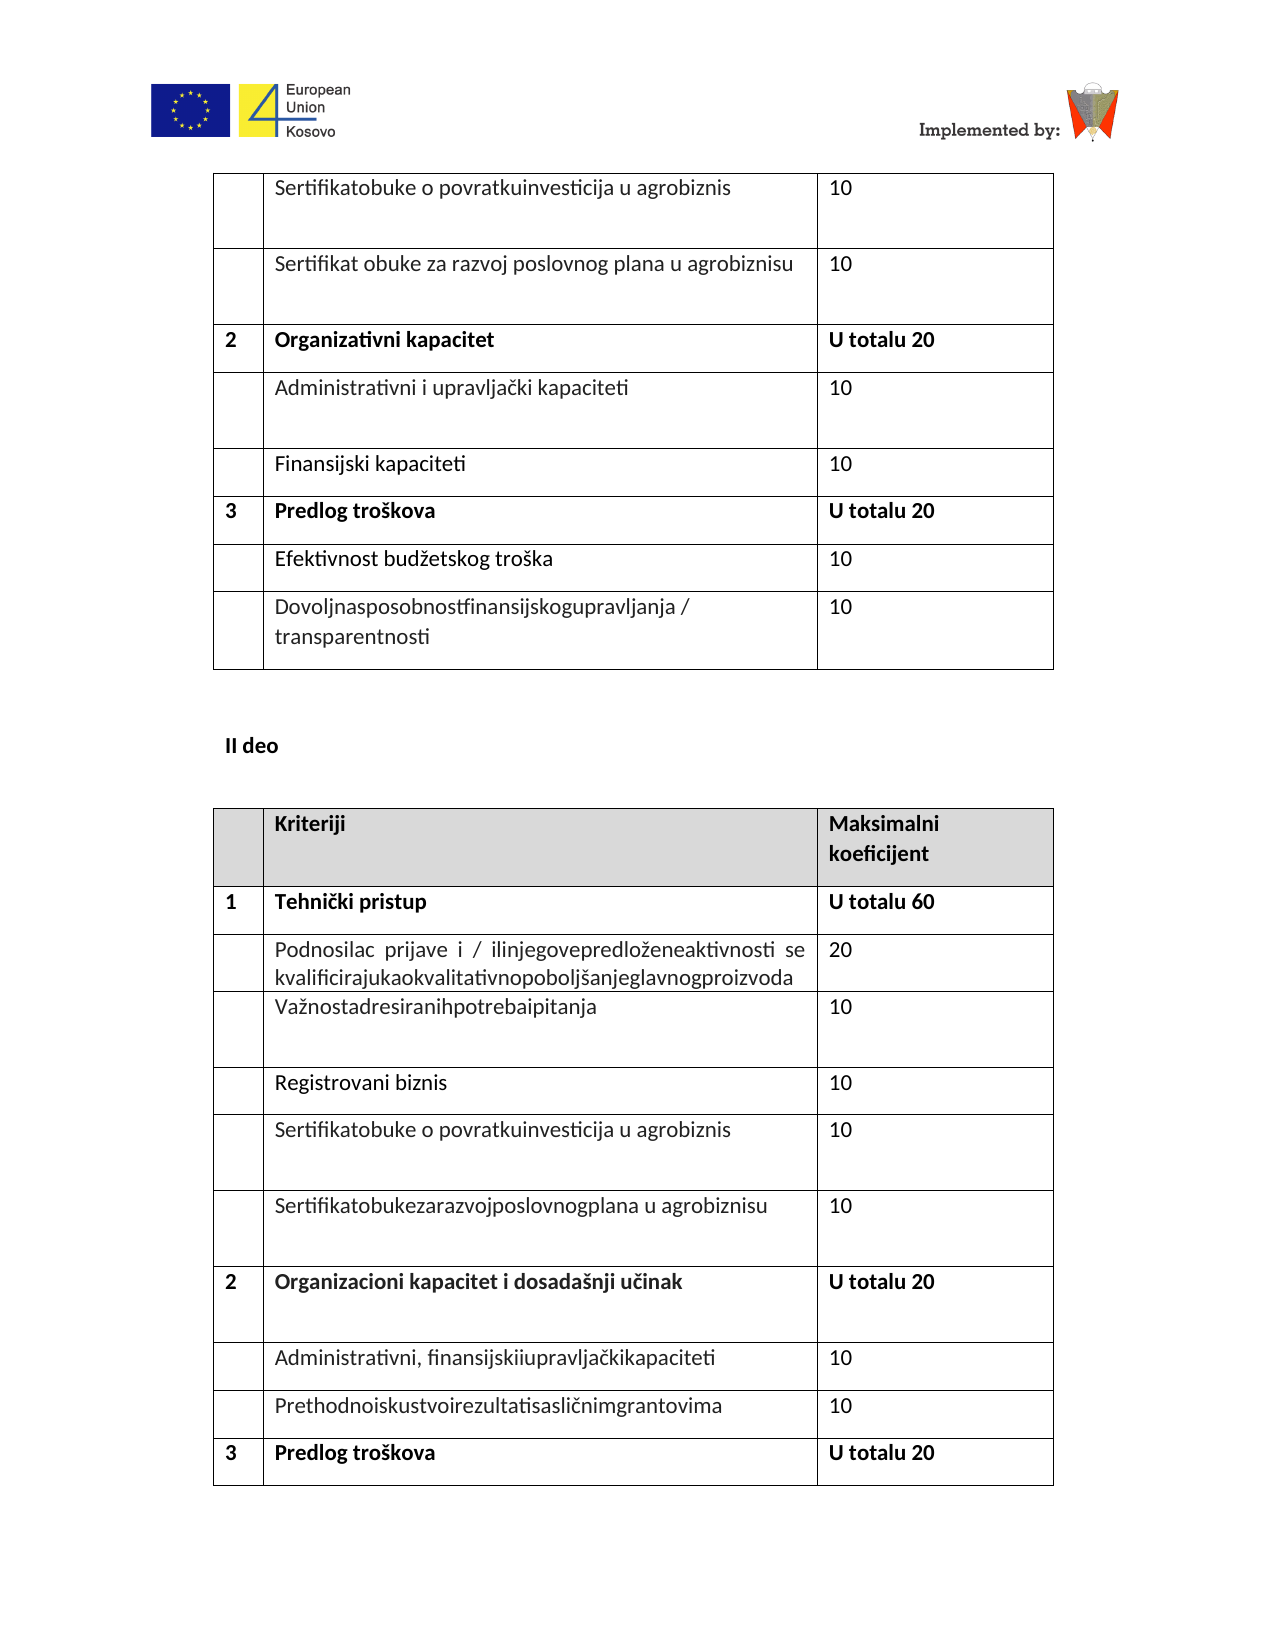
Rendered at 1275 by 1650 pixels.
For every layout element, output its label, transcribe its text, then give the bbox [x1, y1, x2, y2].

table_cell 3 [214, 497, 263, 543]
table_cell U totalu 20 [818, 1439, 1053, 1485]
table_cell 10 [818, 1068, 1053, 1114]
table_cell Sertifikatobuke o povratkuinvesticija u agrobiznis [264, 174, 817, 248]
table_cell Organizativni kapacitet [264, 325, 817, 372]
table_cell 10 [818, 1343, 1053, 1390]
table_cell Prethodnoiskustvoirezultatisasličnimgrantovima [264, 1391, 817, 1437]
table_cell Organizacioni kapacitet i dosadašnji učinak [264, 1267, 817, 1342]
table_cell [214, 935, 263, 991]
table_cell [214, 174, 263, 248]
table_cell Administrativni i upravljački kapaciteti [264, 373, 817, 448]
table_header Kriteriji [264, 809, 817, 886]
table_cell Sertifikatobukezarazvojposlovnogplana u agrobiznisu [264, 1191, 817, 1266]
table_cell 10 [818, 592, 1053, 669]
table_cell 10 [818, 373, 1053, 448]
table_cell [214, 449, 263, 496]
table_cell [214, 1343, 263, 1390]
table_cell Finansijski kapaciteti [264, 449, 817, 496]
table_cell U totalu 20 [818, 1267, 1053, 1342]
table_header [214, 809, 263, 886]
table_cell Dovoljnasposobnostfinansijskogupravljanja / transparentnosti [264, 592, 817, 669]
table_cell 10 [818, 992, 1053, 1067]
table_cell 10 [818, 1191, 1053, 1266]
table_cell Administrativni, finansijskiiupravljačkikapaciteti [264, 1343, 817, 1390]
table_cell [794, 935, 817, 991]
table_cell 10 [818, 174, 1053, 248]
table_cell 1 [214, 887, 263, 934]
table_cell [214, 1115, 263, 1190]
table_cell [214, 545, 263, 591]
table_cell Registrovani biznis [264, 1068, 817, 1114]
table_cell Predlog troškova [264, 1439, 817, 1485]
table_cell [214, 1191, 263, 1266]
table_cell [214, 592, 263, 669]
table_cell 10 [818, 449, 1053, 496]
table_cell 10 [818, 545, 1053, 591]
picture [150, 75, 1119, 149]
table_cell [214, 1068, 263, 1114]
table_cell 10 [818, 1115, 1053, 1190]
table_cell U totalu 20 [818, 325, 1053, 372]
table_cell 2 [214, 1267, 263, 1342]
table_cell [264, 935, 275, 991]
table_cell 10 [818, 1391, 1053, 1437]
table_cell [214, 249, 263, 324]
table_cell Efektivnost budžetskog troška [264, 545, 817, 591]
table_header Maksimalni koeficijent [818, 809, 1053, 886]
table_cell 20 [818, 935, 1053, 991]
table_cell Sertifikatobuke o povratkuinvesticija u agrobiznis [264, 1115, 817, 1190]
table_cell U totalu 60 [818, 887, 1053, 934]
table_cell [214, 373, 263, 448]
table_cell Tehnički pristup [264, 887, 817, 934]
table_cell Važnostadresiranihpotrebaipitanja [264, 992, 817, 1067]
table_cell U totalu 20 [818, 497, 1053, 543]
table_cell [214, 992, 263, 1067]
table_cell Predlog troškova [264, 497, 817, 543]
table_cell 3 [214, 1439, 263, 1485]
table_cell Sertifikat obuke za razvoj poslovnog plana u agrobiznisu [264, 249, 817, 324]
table_cell 10 [818, 249, 1053, 324]
table_cell [214, 1391, 263, 1437]
list II deo [225, 731, 1125, 759]
table_cell 2 [214, 325, 263, 372]
